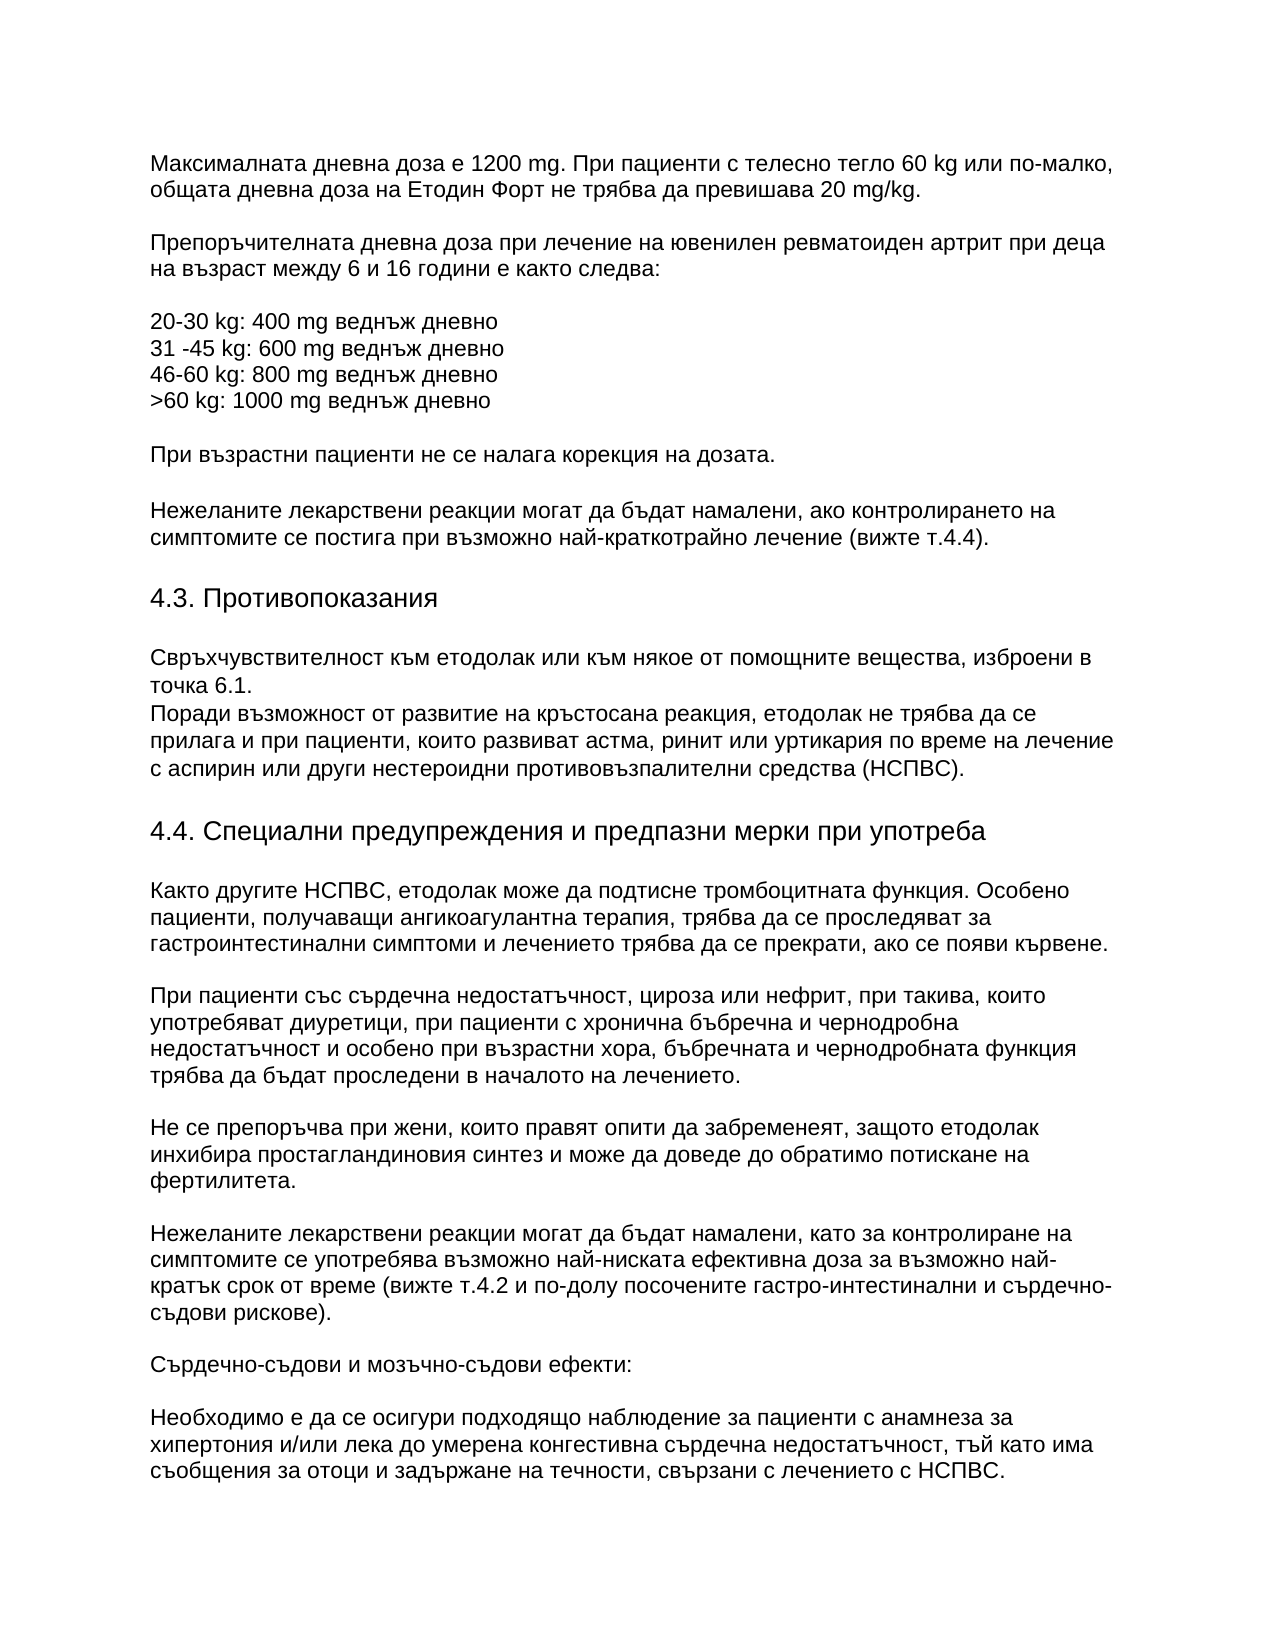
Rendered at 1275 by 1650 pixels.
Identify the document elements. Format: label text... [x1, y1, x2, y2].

text 31 -45 kg: 600 mg веднъж дневно [150, 334, 1125, 361]
text Препоръчителната дневна доза при лечение на ювенилен ревматоиден артрит при деца на възраст между 6 и 16 години е както следва: [150, 229, 1125, 282]
text Нежеланите лекарствени реакции могат да бъдат намалени, като за контролиране на симптомите се употребява възможно най-ниската ефективна доза за възможно най-кратък срок от време (вижте т.4.2 и по-долу посочените гастро-интестинални и сърдечно-съдови рискове). [150, 1220, 1125, 1325]
subtitle 4.4. Специални предупреждения и предпазни мерки при употреба [150, 815, 1125, 847]
text Както другите НСПВС, етодолак може да подтисне тромбоцитната функция. Особено пациенти, получаващи ангикоагулантна терапия, трябва да се проследяват за гастроинтестинални симптоми и лечението трябва да се прекрати, ако се появи кървене. [150, 877, 1125, 956]
text >60 kg: 1000 mg веднъж дневно [150, 387, 1125, 413]
text Максималната дневна доза е 1200 mg. При пациенти с телесно тегло 60 kg или по-малко, общата дневна доза на Етодин Форт не трябва да превишава 20 mg/kg. [150, 150, 1125, 203]
text Сърдечно-съдови и мозъчно-съдови ефекти: [150, 1351, 1125, 1378]
text При пациенти със сърдечна недостатъчност, цироза или нефрит, при такива, които употребяват диуретици, при пациенти с хронична бъбречна и чернодробна недостатъчност и особено при възрастни хора, бъбречната и чернодробната функция трябва да бъдат проследени в началото на лечението. [150, 982, 1125, 1088]
text Необходимо е да се осигури подходящо наблюдение за пациенти с анамнеза за хипертония и/или лека до умерена конгестивна сърдечна недостатъчност, тъй като има съобщения за отоци и задържане на течности, свързани с лечението с НСПВС. [150, 1404, 1125, 1483]
text Поради възможност от развитие на кръстосана реакция, етодолак не трябва да се прилага и при пациенти, които развиват астма, ринит или уртикария по време на лечение с аспирин или други нестероидни противовъзпалителни средства (НСПВС). [150, 699, 1125, 782]
text Свръхчувствителност към етодолак или към някое от помощните вещества, изброени в точка 6.1. [150, 644, 1125, 698]
text 46-60 kg: 800 mg веднъж дневно [150, 361, 1125, 387]
text При възрастни пациенти не се налага корекция на дозата. [150, 441, 1125, 468]
text Нежеланите лекарствени реакции могат да бъдат намалени, ако контролирането на симптомите се постига при възможно най-краткотрайно лечение (вижте т.4.4). [150, 497, 1125, 550]
text 20-30 kg: 400 mg веднъж дневно [150, 308, 1125, 334]
text Не се препоръчва при жени, които правят опити да забременеят, защото етодолак инхибира простагландиновия синтез и може да доведе до обратимо потискане на фертилитета. [150, 1114, 1125, 1193]
subtitle 4.3. Противопоказания [150, 582, 1125, 613]
